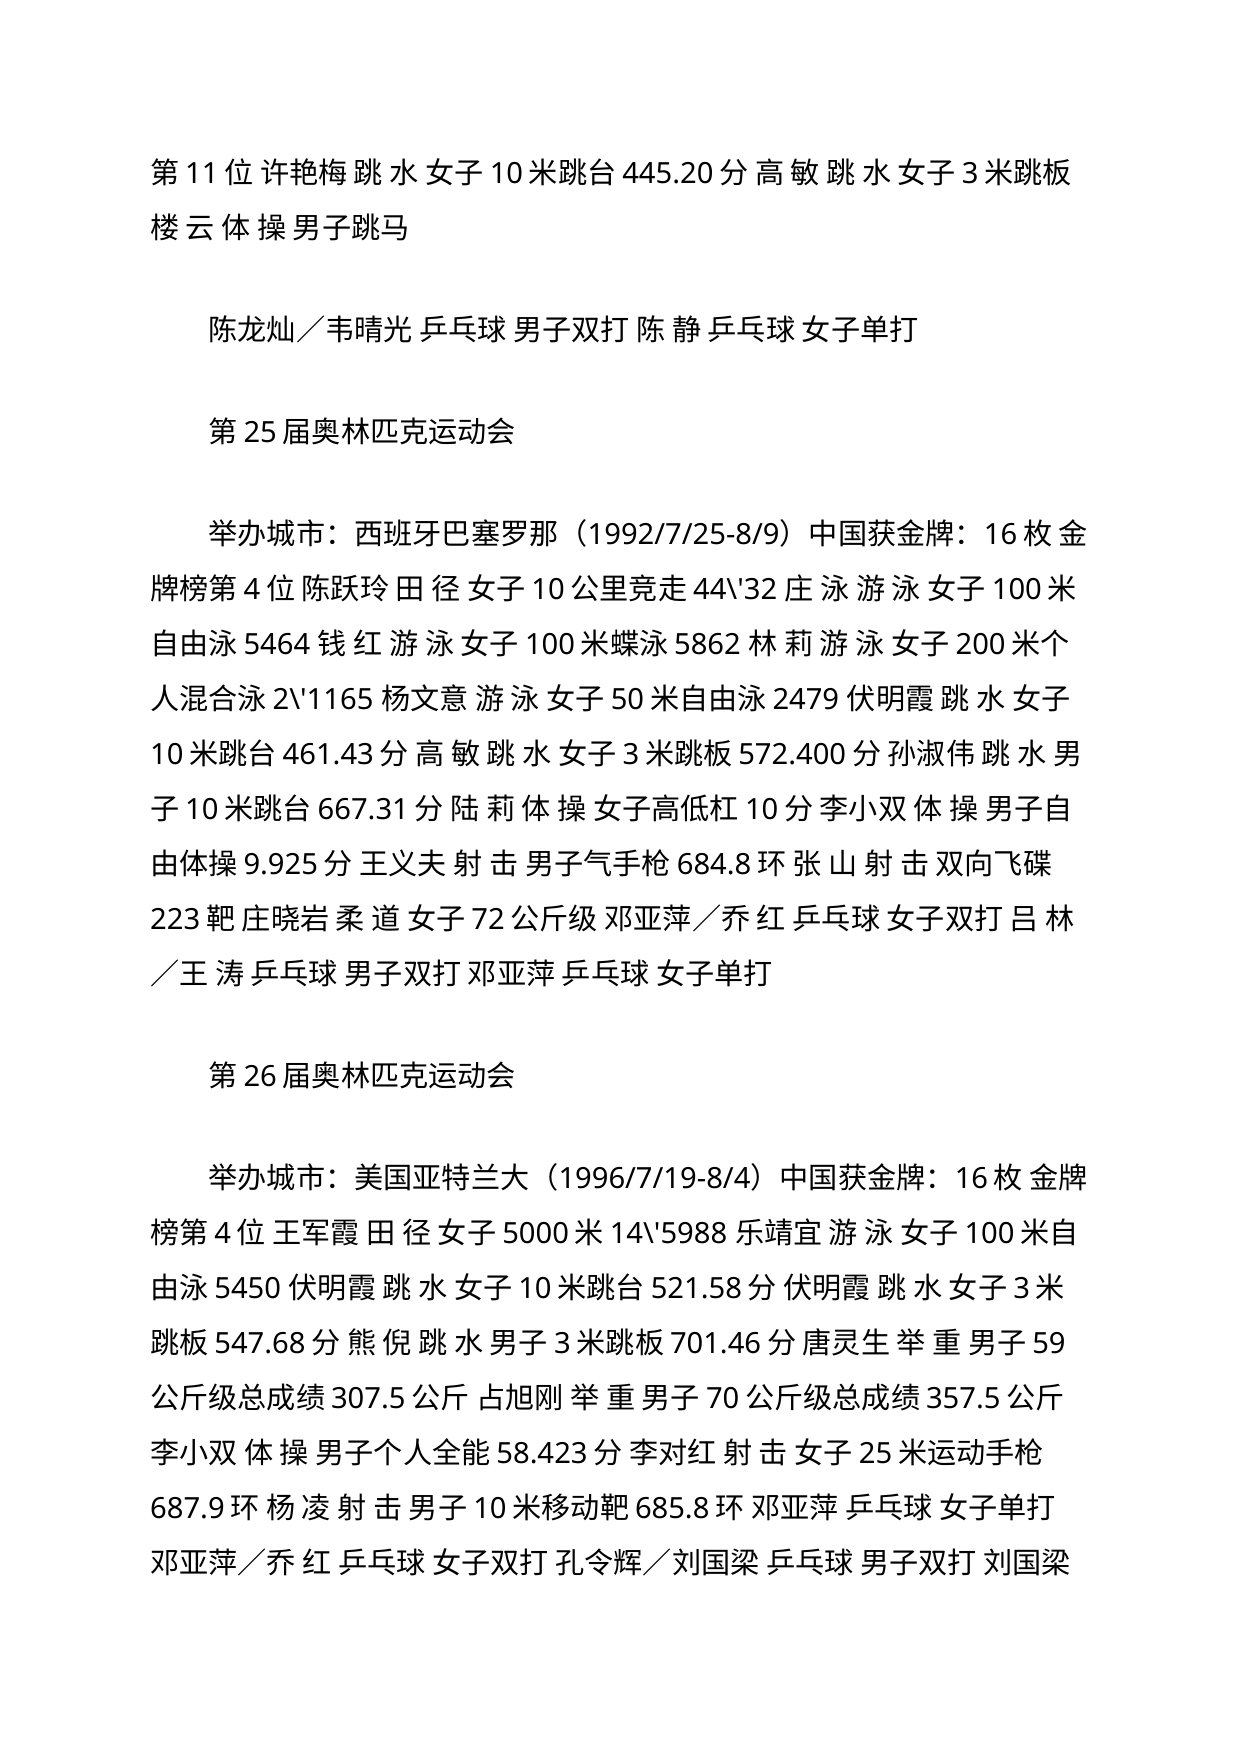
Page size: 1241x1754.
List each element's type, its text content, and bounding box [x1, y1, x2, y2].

text 举办城市：西班牙巴塞罗那（1992/7/25-8/9）中国获金牌：16枚 金牌榜第4位 陈跃玲 田 径 女子10公里竞走44\'32 庄 泳 游 泳 女子100米自由泳5464 钱 红 游 泳 女子100米蝶泳5862 林 莉 游 泳 女子200米个人混合泳2\'1165 杨文意 游 泳 女子50米自由泳2479 伏明霞 跳 水 女子10米跳台461.43分 高 敏 跳 水 女子3米跳板572.400分 孙淑伟 跳 水 男子10米跳台667.31分 陆 莉 体 操 女子高低杠10分 李小双 体 操 男子自由体操9.925分 王义夫 射 击 男子气手枪684.8环 张 山 射 击 双向飞碟223靶 庄晓岩 柔 道 女子72公斤级 邓亚萍／乔 红 乒乓球 女子双打 吕 林／王 涛 乒乓球 男子双打 邓亚萍 乒乓球 女子单打 [150, 511, 1090, 993]
text 陈龙灿／韦晴光 乒乓球 男子双打 陈 静 乒乓球 女子单打 [150, 307, 1090, 349]
text 第25届奥林匹克运动会 [150, 408, 1090, 451]
text 第26届奥林匹克运动会 [150, 1052, 1090, 1095]
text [150, 1154, 1090, 1582]
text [150, 150, 1090, 247]
